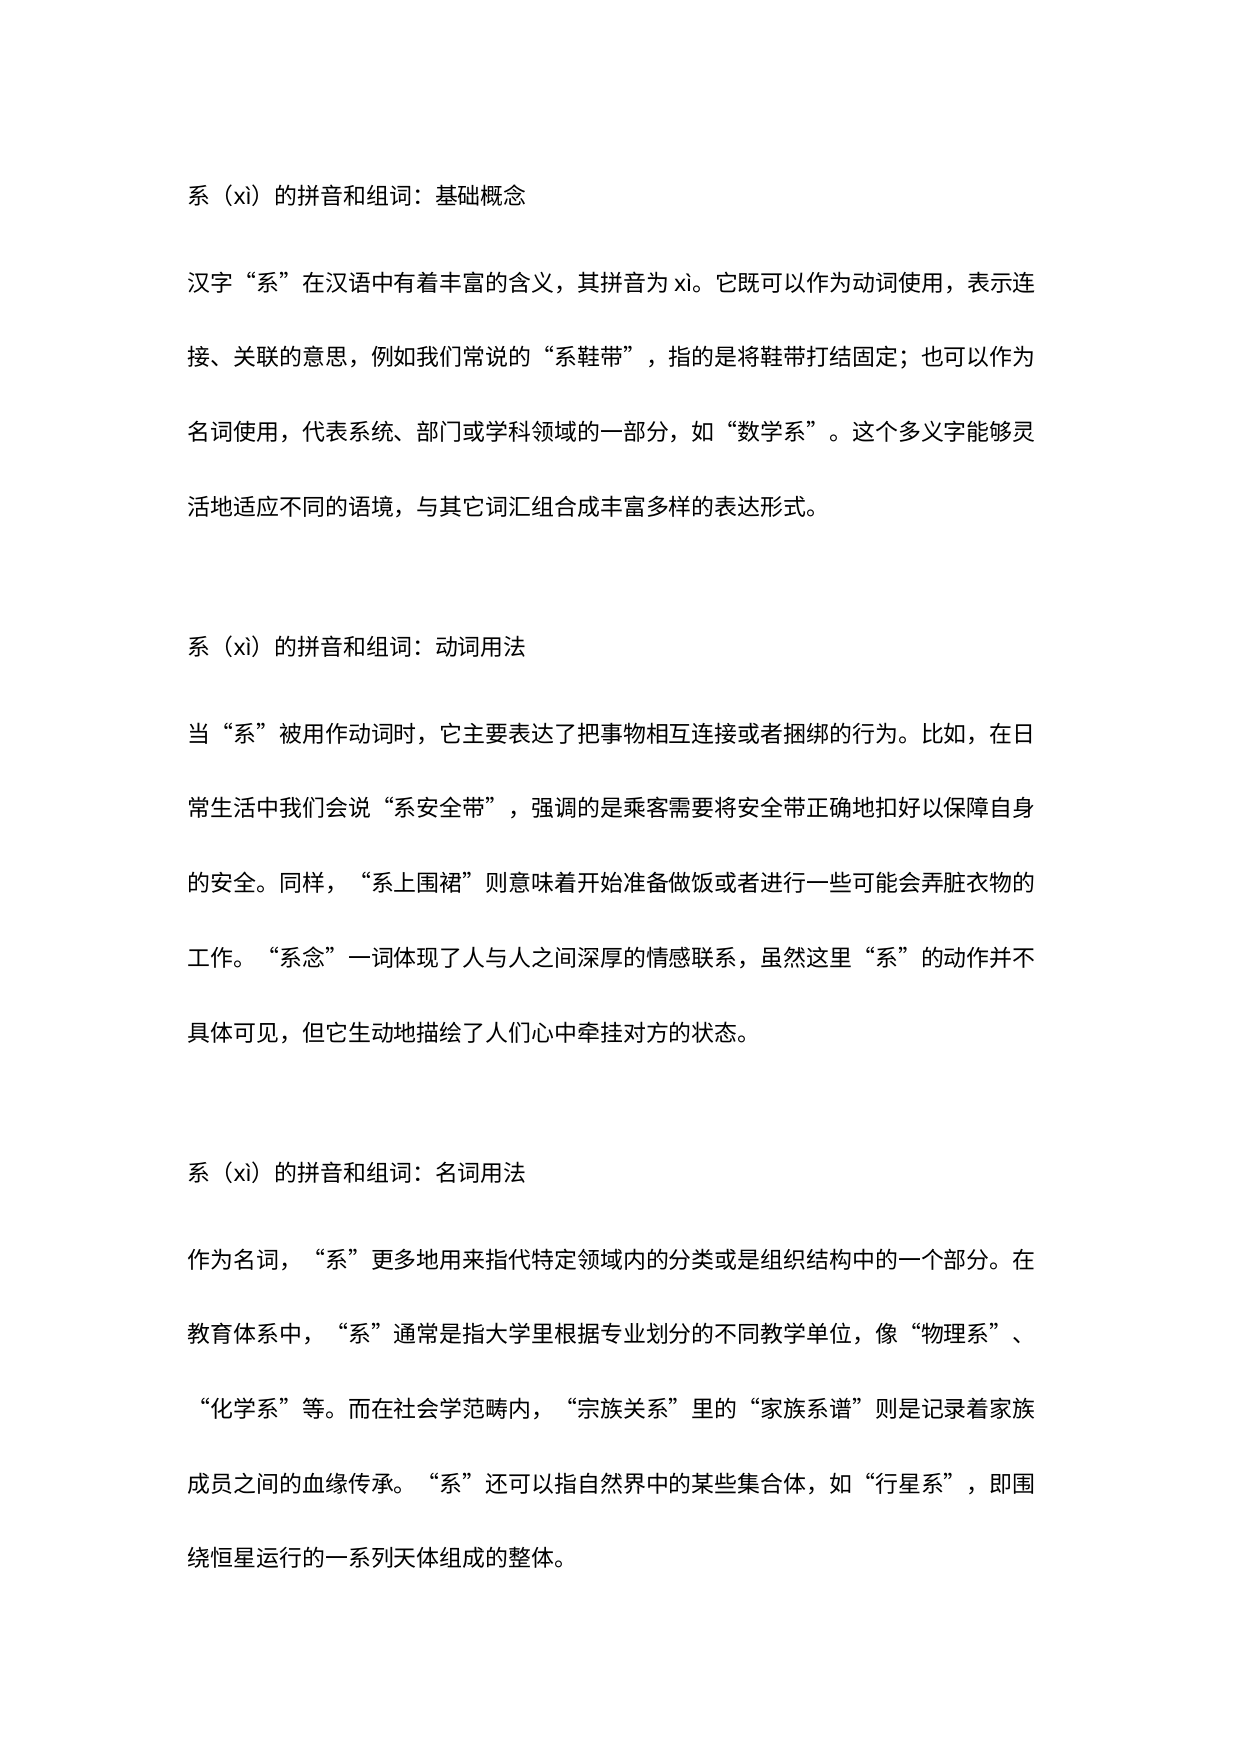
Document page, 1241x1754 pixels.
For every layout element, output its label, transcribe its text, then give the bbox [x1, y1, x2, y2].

text 系（xì）的拼音和组词：动词用法 [187, 613, 1053, 678]
text 作为名词，“系”更多地用来指代特定领域内的分类或是组织结构中的一个部分。在教育体系中，“系”通常是指大学里根据专业划分的不同教学单位，像“物理系”、“化学系”等。而在社会学范畴内，“宗族关系”里的“家族系谱”则是记录着家族成员之间的血缘传承。“系”还可以指自然界中的某些集合体，如“行星系”，即围绕恒星运行的一系列天体组成的整体。 [187, 1226, 1053, 1589]
text 当“系”被用作动词时，它主要表达了把事物相互连接或者捆绑的行为。比如，在日常生活中我们会说“系安全带”，强调的是乘客需要将安全带正确地扣好以保障自身的安全。同样，“系上围裙”则意味着开始准备做饭或者进行一些可能会弄脏衣物的工作。“系念”一词体现了人与人之间深厚的情感联系，虽然这里“系”的动作并不具体可见，但它生动地描绘了人们心中牵挂对方的状态。 [187, 700, 1053, 1063]
text 系（xì）的拼音和组词：基础概念 [187, 162, 1053, 227]
text 汉字“系”在汉语中有着丰富的含义，其拼音为 xì。它既可以作为动词使用，表示连接、关联的意思，例如我们常说的“系鞋带”，指的是将鞋带打结固定；也可以作为名词使用，代表系统、部门或学科领域的一部分，如“数学系”。这个多义字能够灵活地适应不同的语境，与其它词汇组合成丰富多样的表达形式。 [187, 249, 1053, 538]
text 系（xì）的拼音和组词：名词用法 [187, 1139, 1053, 1204]
